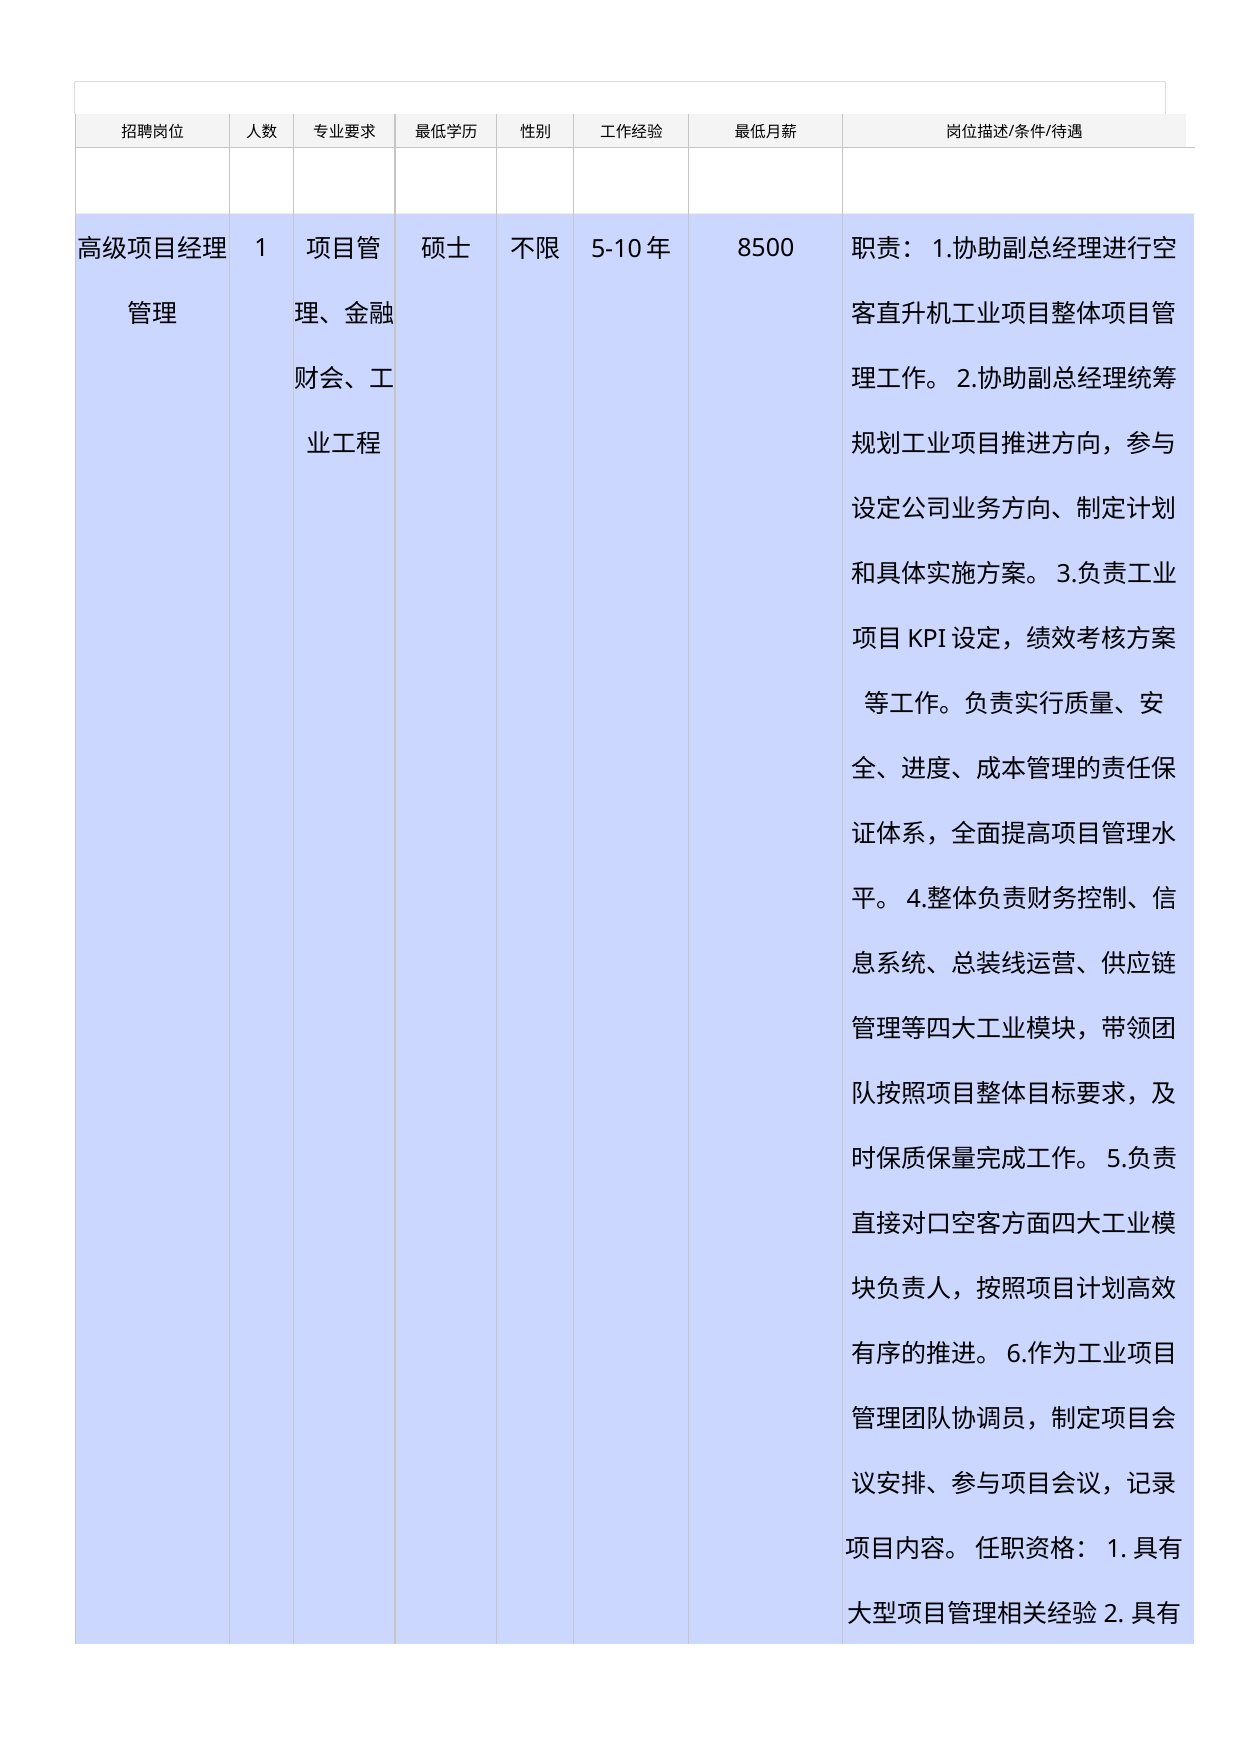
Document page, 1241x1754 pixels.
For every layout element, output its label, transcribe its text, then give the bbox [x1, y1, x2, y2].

table_header [689, 148, 842, 213]
table_header [1186, 148, 1194, 213]
table_header [843, 148, 1186, 213]
table_cell 5-10年 [574, 214, 688, 1644]
table_header [497, 148, 573, 213]
table_header [574, 148, 688, 213]
table_header [230, 148, 293, 213]
table_cell 项目管理、金融财会、工业工程 [294, 214, 394, 1644]
table_header [294, 148, 394, 213]
table_cell 1 [230, 214, 293, 1644]
table_cell 硕士 [396, 214, 496, 1644]
table_cell 不限 [497, 214, 573, 1644]
table_cell [1186, 214, 1194, 1644]
table_header [1186, 114, 1194, 147]
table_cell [843, 214, 1186, 1644]
table_header [76, 148, 229, 213]
table_cell 高级项目经理管理 [76, 214, 229, 1644]
table_header [396, 148, 496, 213]
table_cell 8500 [689, 214, 842, 1644]
